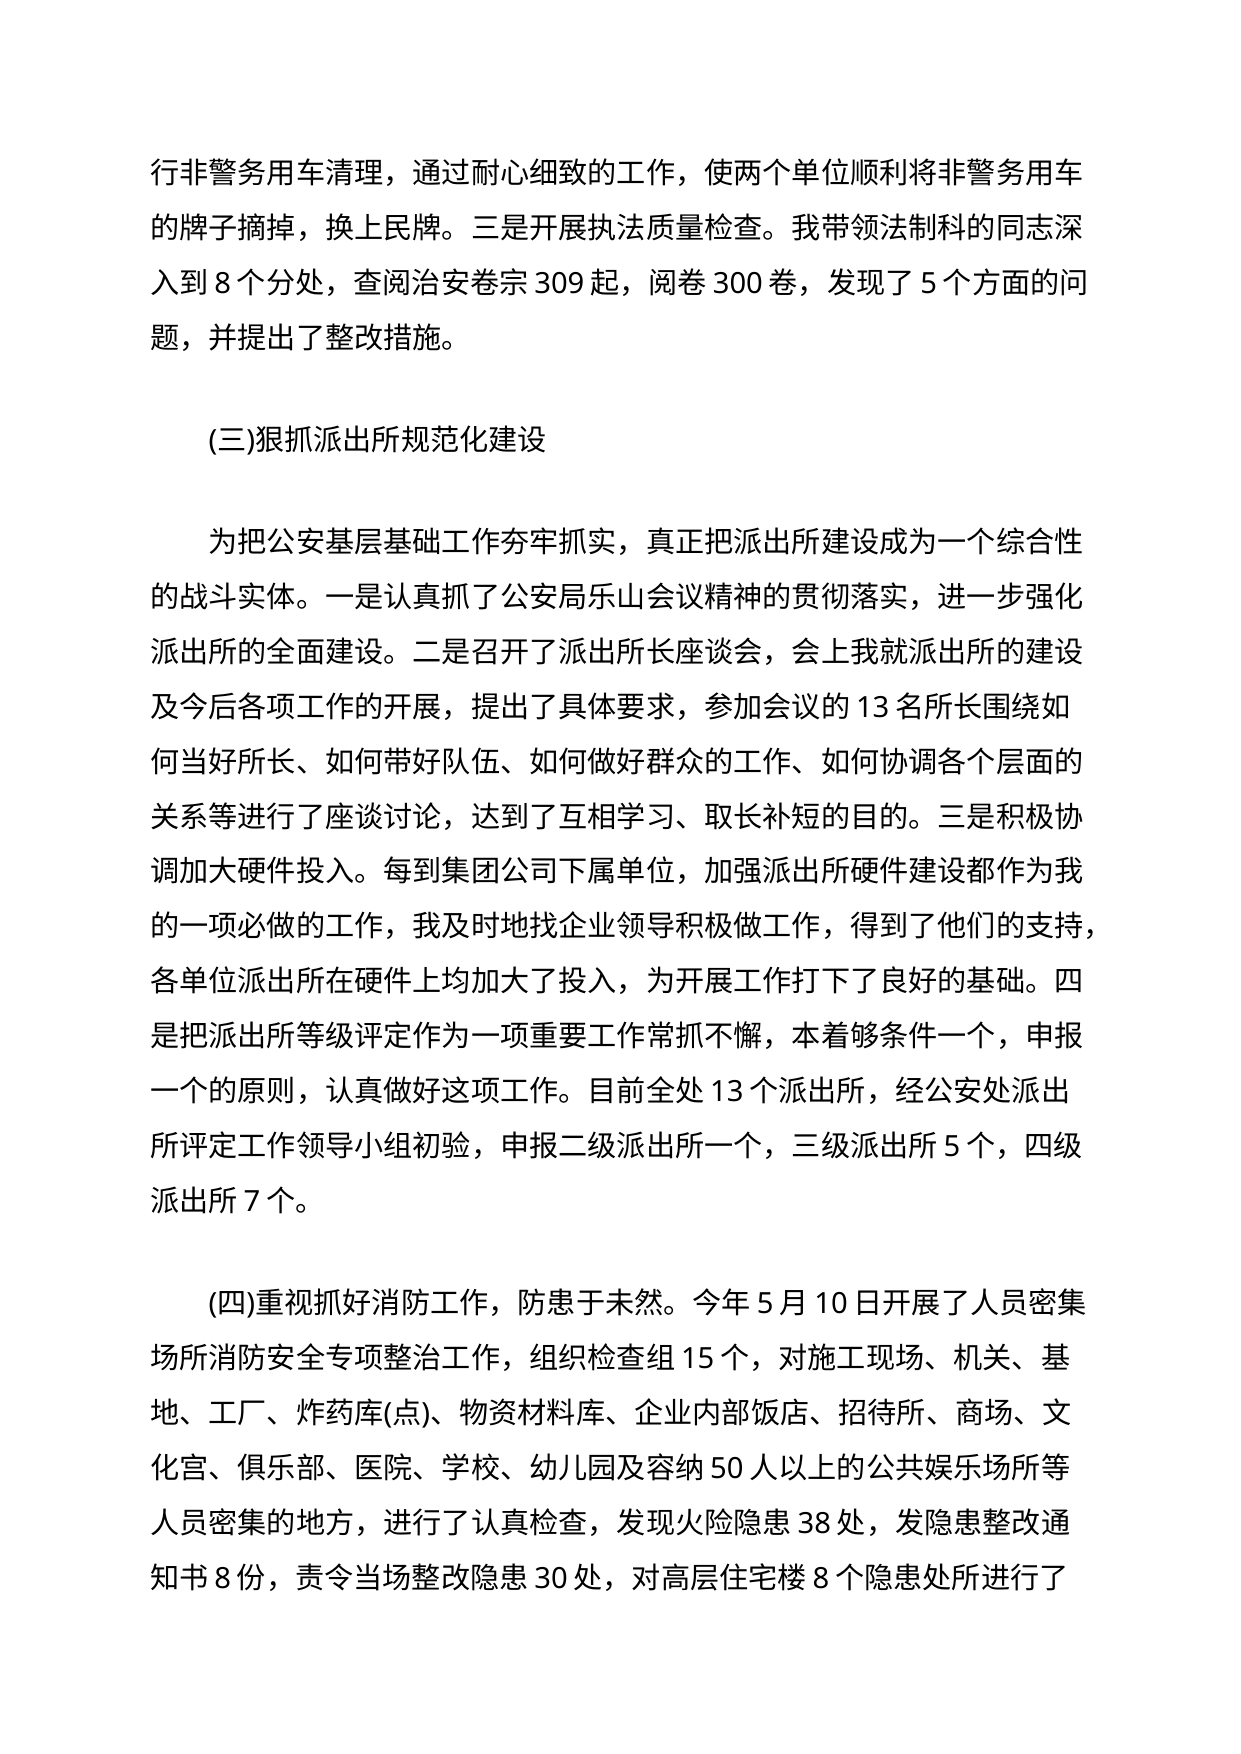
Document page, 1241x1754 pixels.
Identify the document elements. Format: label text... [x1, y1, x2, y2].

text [150, 1279, 1090, 1597]
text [150, 150, 1090, 357]
text 为把公安基层基础工作夯牢抓实，真正把派出所建设成为一个综合性的战斗实体。一是认真抓了公安局乐山会议精神的贯彻落实，进一步强化派出所的全面建设。二是召开了派出所长座谈会，会上我就派出所的建设及今后各项工作的开展，提出了具体要求，参加会议的13名所长围绕如何当好所长、如何带好队伍、如何做好群众的工作、如何协调各个层面的关系等进行了座谈讨论，达到了互相学习、取长补短的目的。三是积极协调加大硬件投入。每到集团公司下属单位，加强派出所硬件建设都作为我的一项必做的工作，我及时地找企业领导积极做工作，得到了他们的支持，各单位派出所在硬件上均加大了投入，为开展工作打下了良好的基础。四是把派出所等级评定作为一项重要工作常抓不懈，本着够条件一个，申报一个的原则，认真做好这项工作。目前全处13个派出所，经公安处派出所评定工作领导小组初验，申报二级派出所一个，三级派出所5个，四级派出所7个。 [150, 518, 1090, 1220]
text (三)狠抓派出所规范化建设 [150, 417, 1090, 459]
